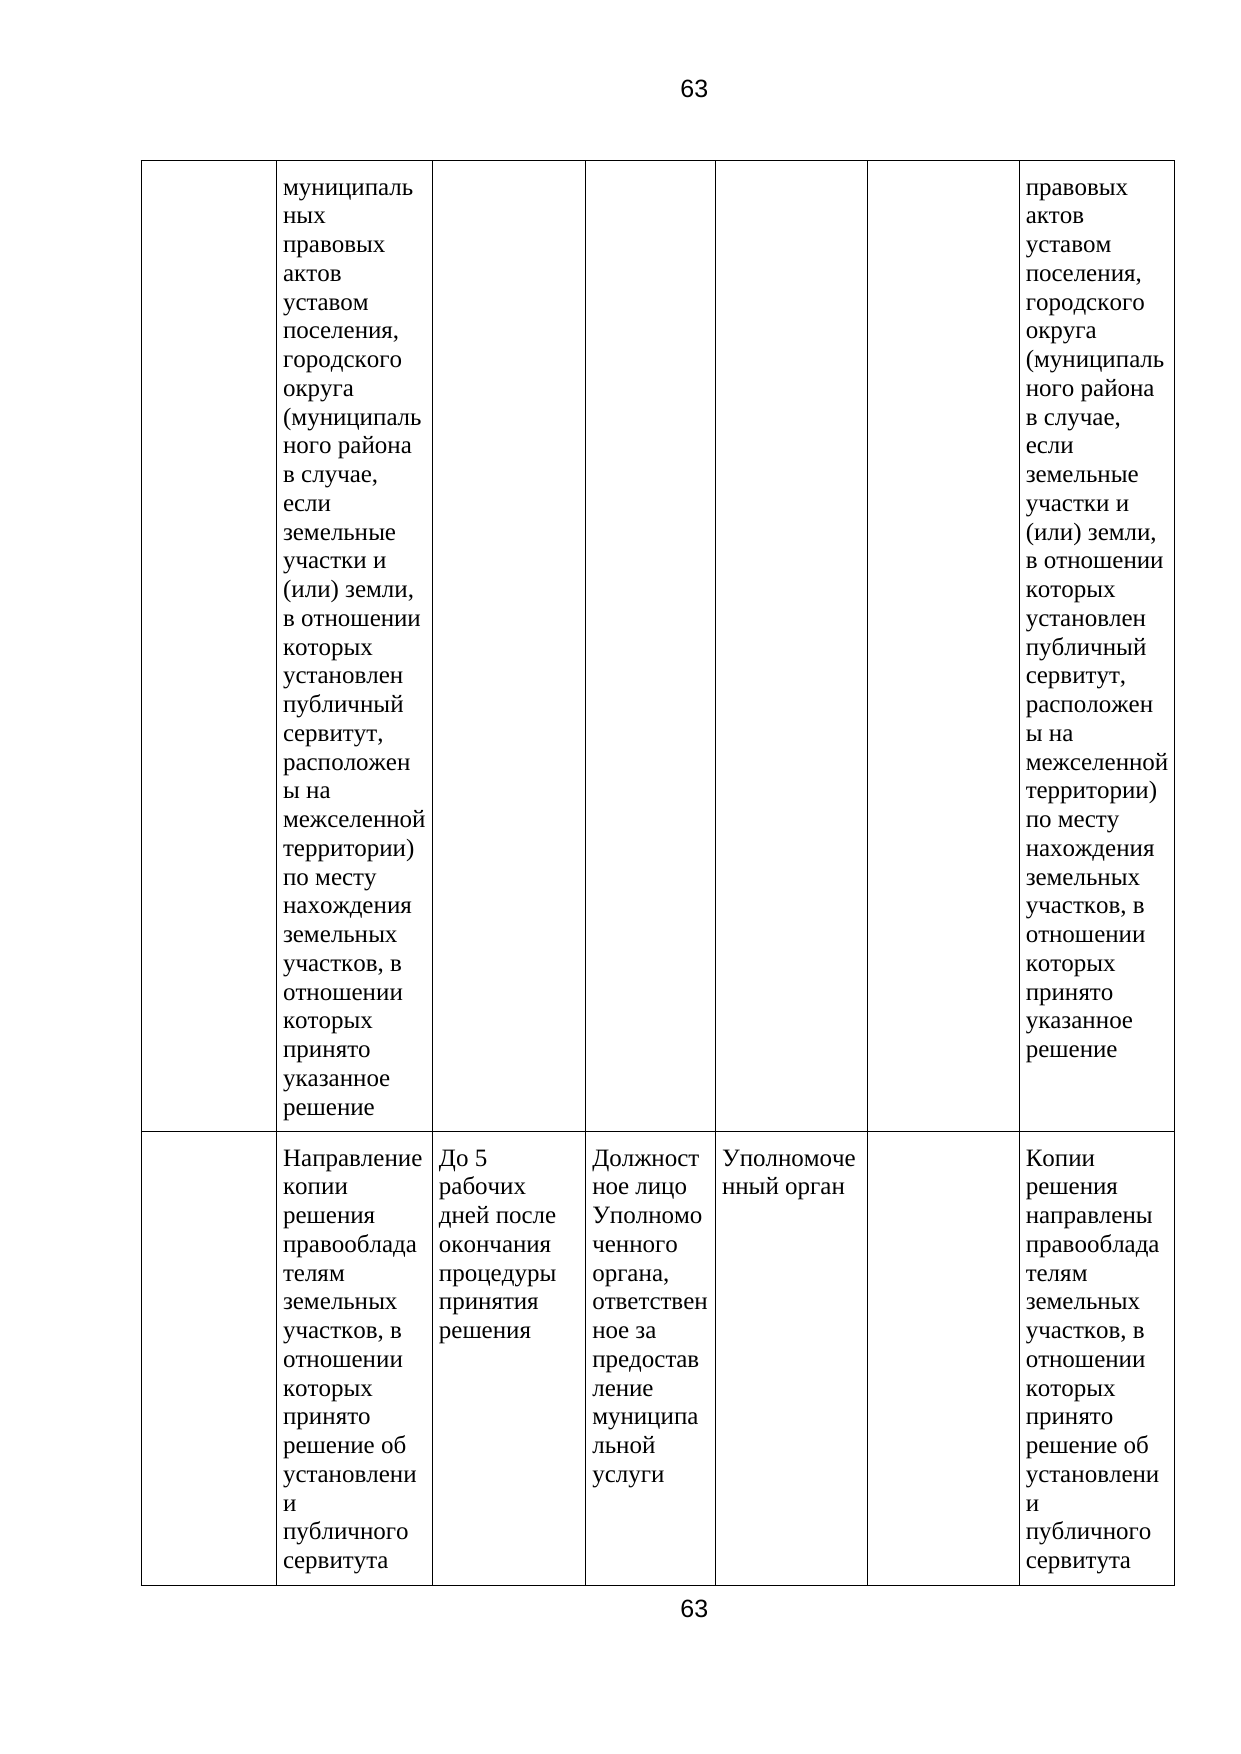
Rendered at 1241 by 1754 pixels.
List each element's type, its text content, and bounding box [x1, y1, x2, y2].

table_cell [433, 1132, 585, 1584]
table_cell Копии решения направлены правообладателям земельных участков, в отношении которых принято решение об установлении публичного сервитута [1020, 1132, 1174, 1584]
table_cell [277, 161, 432, 1131]
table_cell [716, 161, 867, 1131]
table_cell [586, 161, 715, 1131]
table_cell Направление копии решения правообладателям земельных участков, в отношении которых принято решение об установлении публичного сервитута [277, 1132, 432, 1584]
table_cell [142, 161, 276, 1131]
table_cell [142, 1132, 276, 1584]
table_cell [433, 161, 585, 1131]
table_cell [716, 1132, 867, 1584]
table_cell [868, 161, 1019, 1131]
table_cell Должностное лицо Уполномоченного органа, ответственное за предоставление муниципальной услуги [586, 1132, 715, 1584]
table_cell [868, 1132, 1019, 1584]
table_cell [1020, 161, 1174, 1131]
